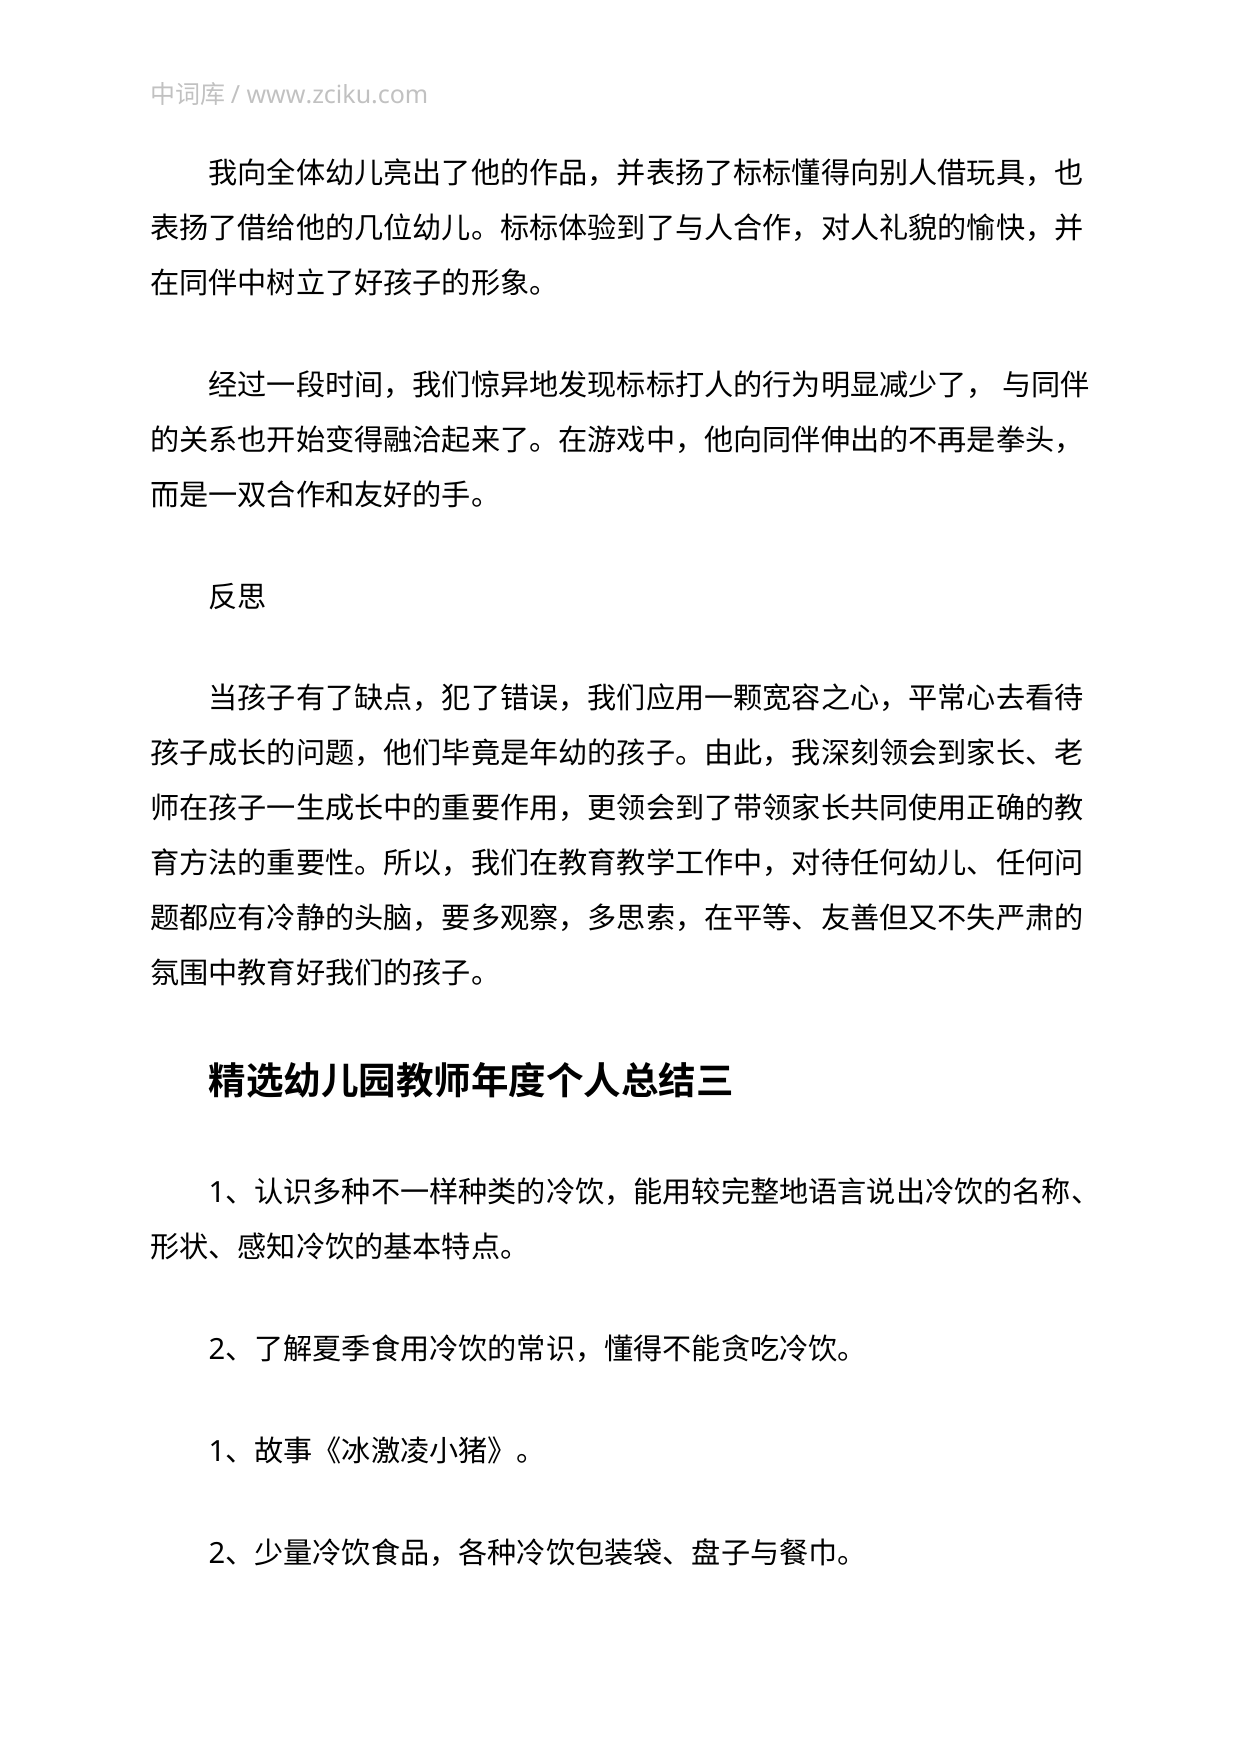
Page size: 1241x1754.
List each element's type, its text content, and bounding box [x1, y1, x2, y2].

text 1、故事《冰激凌小猪》。 [150, 1427, 1090, 1470]
text 精选幼儿园教师年度个人总结三 [150, 1051, 1090, 1105]
text 反思 [150, 573, 1090, 615]
text 我向全体幼儿亮出了他的作品，并表扬了标标懂得向别人借玩具，也表扬了借给他的几位幼儿。标标体验到了与人合作，对人礼貌的愉快，并在同伴中树立了好孩子的形象。 [150, 150, 1090, 302]
text 经过一段时间，我们惊异地发现标标打人的行为明显减少了， 与同伴的关系也开始变得融洽起来了。在游戏中，他向同伴伸出的不再是拳头，而是一双合作和友好的手。 [150, 362, 1090, 514]
text 2、少量冷饮食品，各种冷饮包装袋、盘子与餐巾。 [150, 1529, 1090, 1572]
text 当孩子有了缺点，犯了错误，我们应用一颗宽容之心，平常心去看待孩子成长的问题，他们毕竟是年幼的孩子。由此，我深刻领会到家长、老师在孩子一生成长中的重要作用，更领会到了带领家长共同使用正确的教育方法的重要性。所以，我们在教育教学工作中，对待任何幼儿、任何问题都应有冷静的头脑，要多观察，多思索，在平等、友善但又不失严肃的氛围中教育好我们的孩子。 [150, 675, 1090, 992]
text 2、了解夏季食用冷饮的常识，懂得不能贪吃冷饮。 [150, 1325, 1090, 1368]
text 1、认识多种不一样种类的冷饮，能用较完整地语言说出冷饮的名称、形状、感知冷饮的基本特点。 [150, 1168, 1090, 1266]
